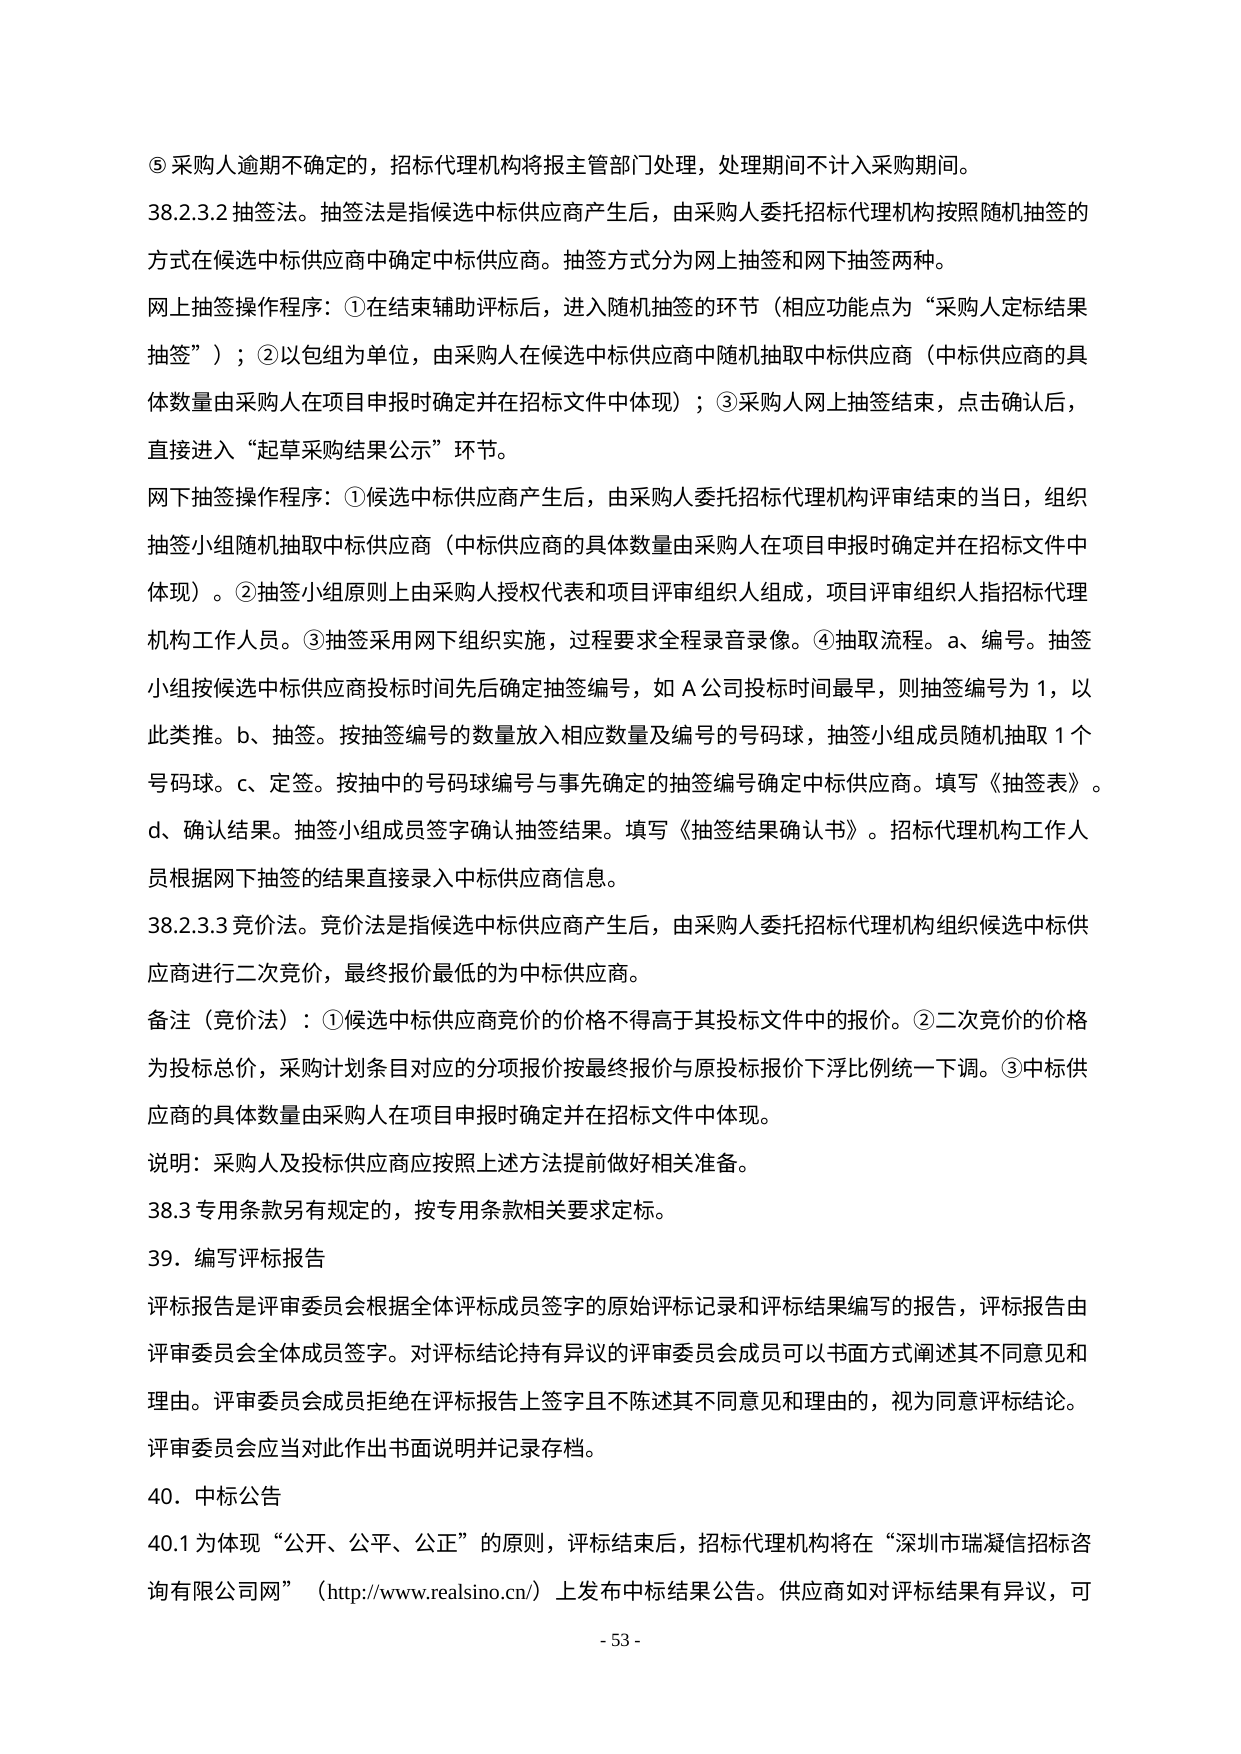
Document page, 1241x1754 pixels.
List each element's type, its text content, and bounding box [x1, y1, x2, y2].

text 网下抽签操作程序：①候选中标供应商产生后，由采购人委托招标代理机构评审结束的当日，组织抽签小组随机抽取中标供应商（中标供应商的具体数量由采购人在项目申报时确定并在招标文件中体现）。②抽签小组原则上由采购人授权代表和项目评审组织人组成，项目评审组织人指招标代理机构工作人员。③抽签采用网下组织实施，过程要求全程录音录像。④抽取流程。a、编号。抽签小组按候选中标供应商投标时间先后确定抽签编号，如A公司投标时间最早，则抽签编号为1，以此类推。b、抽签。按抽签编号的数量放入相应数量及编号的号码球，抽签小组成员随机抽取1个号码球。c、定签。按抽中的号码球编号与事先确定的抽签编号确定中标供应商。填写《抽签表》。d、确认结果。抽签小组成员签字确认抽签结果。填写《抽签结果确认书》。招标代理机构工作人员根据网下抽签的结果直接录入中标供应商信息。 [148, 480, 1092, 893]
text ⑤采购人逾期不确定的，招标代理机构将报主管部门处理，处理期间不计入采购期间。 [148, 148, 1092, 179]
text 39．编写评标报告 [148, 1241, 1092, 1273]
text 备注（竞价法）：①候选中标供应商竞价的价格不得高于其投标文件中的报价。②二次竞价的价格为投标总价，采购计划条目对应的分项报价按最终报价与原投标报价下浮比例统一下调。③中标供应商的具体数量由采购人在项目申报时确定并在招标文件中体现。 [148, 1003, 1092, 1130]
text 40．中标公告 [148, 1479, 1092, 1511]
text 38.3专用条款另有规定的，按专用条款相关要求定标。 [148, 1193, 1092, 1225]
text 网上抽签操作程序：①在结束辅助评标后，进入随机抽签的环节（相应功能点为“采购人定标结果抽签”）；②以包组为单位，由采购人在候选中标供应商中随机抽取中标供应商（中标供应商的具体数量由采购人在项目申报时确定并在招标文件中体现）；③采购人网上抽签结束，点击确认后，直接进入“起草采购结果公示”环节。 [148, 290, 1092, 464]
text 说明：采购人及投标供应商应按照上述方法提前做好相关准备。 [148, 1146, 1092, 1178]
text 38.2.3.2抽签法。抽签法是指候选中标供应商产生后，由采购人委托招标代理机构按照随机抽签的方式在候选中标供应商中确定中标供应商。抽签方式分为网上抽签和网下抽签两种。 [148, 195, 1092, 274]
text 评标报告是评审委员会根据全体评标成员签字的原始评标记录和评标结果编写的报告，评标报告由评审委员会全体成员签字。对评标结论持有异议的评审委员会成员可以书面方式阐述其不同意见和理由。评审委员会成员拒绝在评标报告上签字且不陈述其不同意见和理由的，视为同意评标结论。评审委员会应当对此作出书面说明并记录存档。 [148, 1289, 1092, 1463]
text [148, 1526, 1092, 1606]
text 38.2.3.3竞价法。竞价法是指候选中标供应商产生后，由采购人委托招标代理机构组织候选中标供应商进行二次竞价，最终报价最低的为中标供应商。 [148, 908, 1092, 988]
